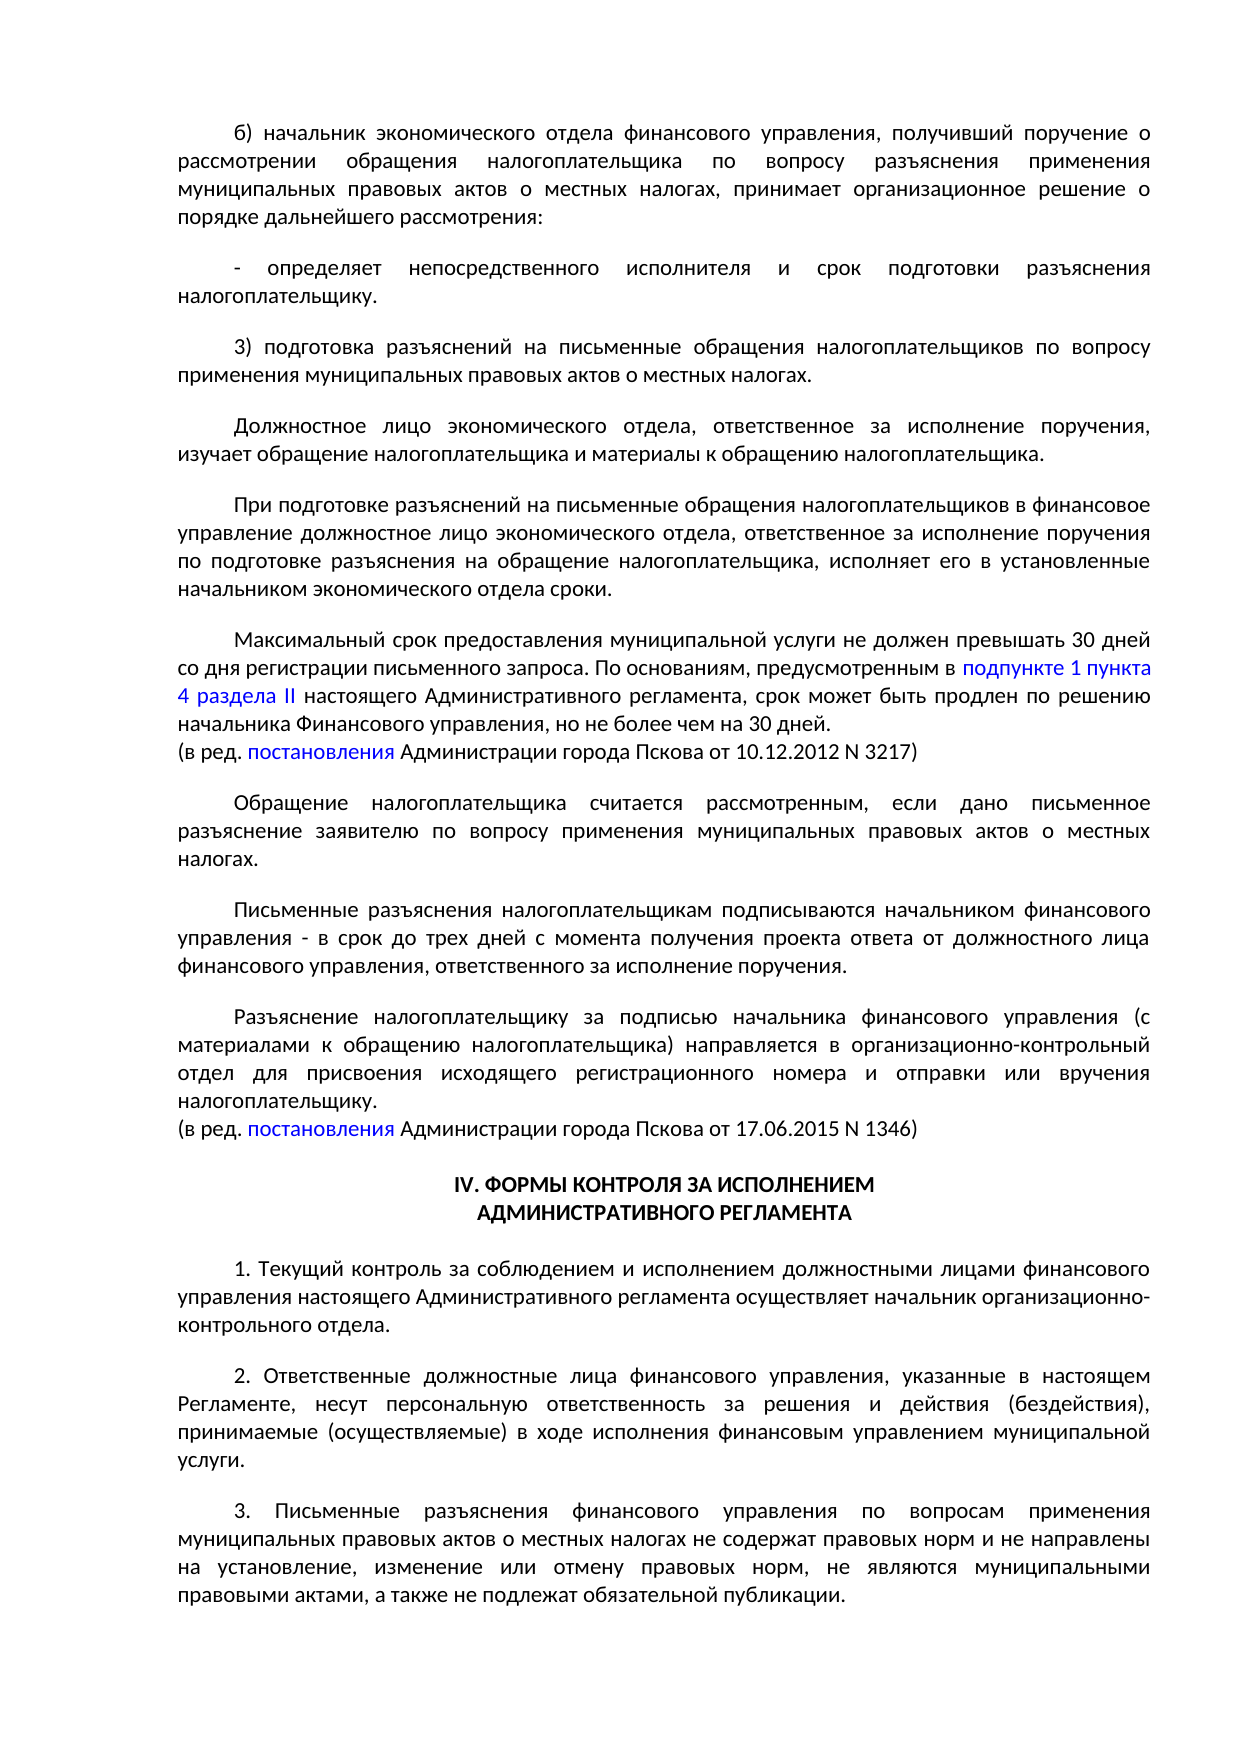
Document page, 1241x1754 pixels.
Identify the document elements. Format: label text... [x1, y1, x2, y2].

title IV. ФОРМЫ КОНТРОЛЯ ЗА ИСПОЛНЕНИЕМ [177, 1170, 1152, 1198]
text Максимальный срок предоставления муниципальной услуги не должен превышать 30 дней со дня регистрации письменного запроса. По основаниям, предусмотренным в подпункте 1 пункта 4 раздела II настоящего Административного регламента, срок может быть продлен по решению начальника Финансового управления, но не более чем на 30 дней. [177, 625, 1152, 737]
text Письменные разъяснения налогоплательщикам подписываются начальником финансового управления - в срок до трех дней с момента получения проекта ответа от должностного лица финансового управления, ответственного за исполнение поручения. [177, 895, 1152, 979]
text При подготовке разъяснений на письменные обращения налогоплательщиков в финансовое управление должностное лицо экономического отдела, ответственное за исполнение поручения по подготовке разъяснения на обращение налогоплательщика, исполняет его в установленные начальником экономического отдела сроки. [177, 490, 1152, 602]
text (в ред. постановления Администрации города Пскова от 17.06.2015 N 1346) [177, 1114, 1152, 1142]
text б) начальник экономического отдела финансового управления, получивший поручение о рассмотрении обращения налогоплательщика по вопросу разъяснения применения муниципальных правовых актов о местных налогах, принимает организационное решение о порядке дальнейшего рассмотрения: [177, 118, 1152, 230]
text 1. Текущий контроль за соблюдением и исполнением должностными лицами финансового управления настоящего Административного регламента осуществляет начальник организационно-контрольного отдела. [177, 1254, 1152, 1338]
title АДМИНИСТРАТИВНОГО РЕГЛАМЕНТА [177, 1198, 1152, 1226]
text 2. Ответственные должностные лица финансового управления, указанные в настоящем Регламенте, несут персональную ответственность за решения и действия (бездействия), принимаемые (осуществляемые) в ходе исполнения финансовым управлением муниципальной услуги. [177, 1361, 1152, 1473]
text Должностное лицо экономического отдела, ответственное за исполнение поручения, изучает обращение налогоплательщика и материалы к обращению налогоплательщика. [177, 411, 1152, 467]
text Разъяснение налогоплательщику за подписью начальника финансового управления (с материалами к обращению налогоплательщика) направляется в организационно-контрольный отдел для присвоения исходящего регистрационного номера и отправки или вручения налогоплательщику. [177, 1002, 1152, 1114]
text 3. Письменные разъяснения финансового управления по вопросам применения муниципальных правовых актов о местных налогах не содержат правовых норм и не направлены на установление, изменение или отмену правовых норм, не являются муниципальными правовыми актами, а также не подлежат обязательной публикации. [177, 1496, 1152, 1608]
text (в ред. постановления Администрации города Пскова от 10.12.2012 N 3217) [177, 737, 1152, 765]
text - определяет непосредственного исполнителя и срок подготовки разъяснения налогоплательщику. [177, 253, 1152, 309]
text Обращение налогоплательщика считается рассмотренным, если дано письменное разъяснение заявителю по вопросу применения муниципальных правовых актов о местных налогах. [177, 788, 1152, 872]
text 3) подготовка разъяснений на письменные обращения налогоплательщиков по вопросу применения муниципальных правовых актов о местных налогах. [177, 332, 1152, 388]
